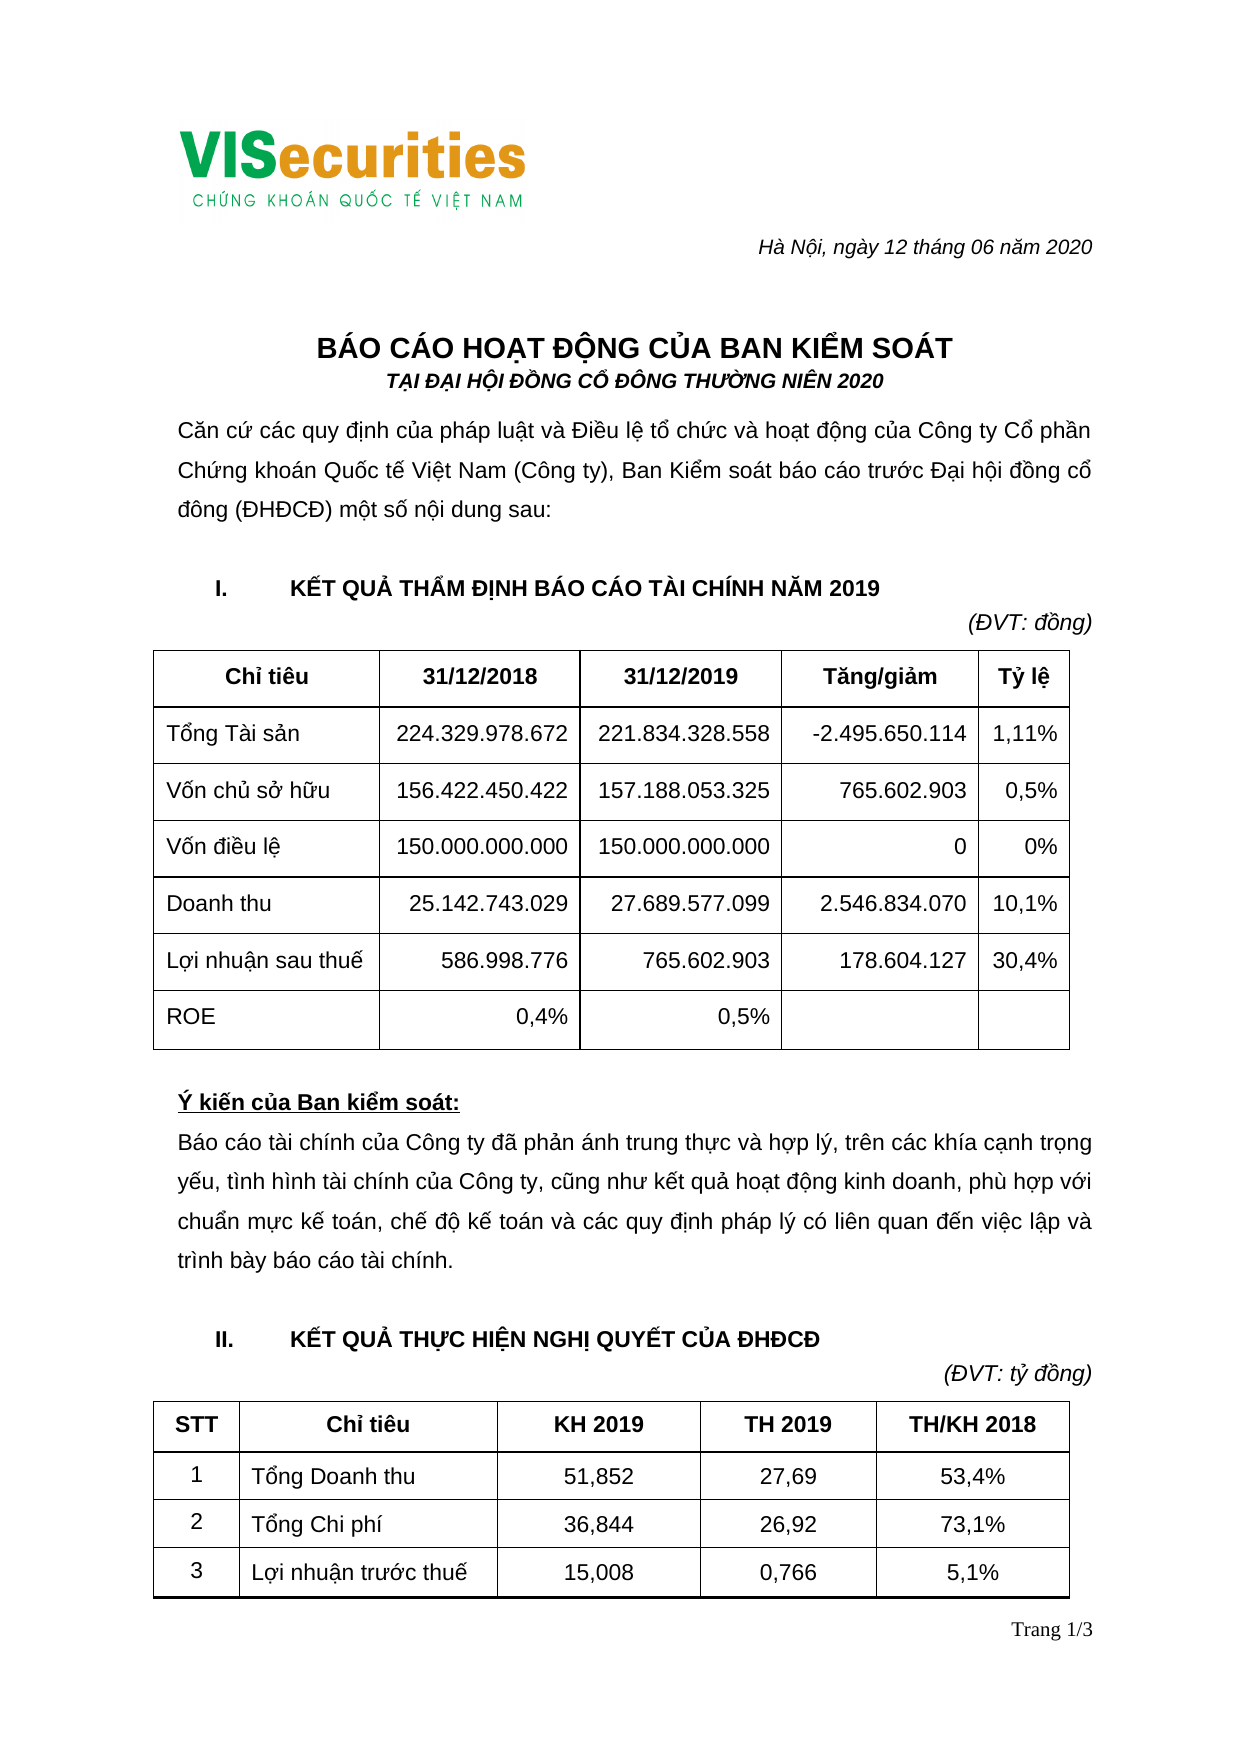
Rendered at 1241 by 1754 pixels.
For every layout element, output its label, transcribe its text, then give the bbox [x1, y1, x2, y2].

table_cell Tổng Tài sản [154, 708, 379, 763]
table_cell 36,844 [498, 1500, 700, 1547]
table_cell 27.689.577.099 [581, 878, 781, 933]
table_cell 0% [979, 821, 1069, 876]
text Hà Nội, ngày 12 tháng 06 năm 2020 [177, 235, 1092, 259]
table_cell 150.000.000.000 [581, 821, 781, 876]
text TẠI ĐẠI HỘI ĐỒNG CỔ ĐÔNG THƯỜNG NIÊN 2020 [177, 369, 1092, 393]
table_header TH/KH 2018 [877, 1402, 1069, 1451]
text Căn cứ các quy định của pháp luật và Điều lệ tổ chức và hoạt động của Công ty Cổ phần Chứng khoán Quốc tế Việt Nam (Công ty), Ban Kiểm soát báo cáo trước Đại hội đồng cổ đông (ĐHĐCĐ) một số nội dung sau: [177, 417, 1092, 522]
table_cell [782, 991, 978, 1049]
table_cell 25.142.743.029 [380, 878, 579, 933]
table_header Tăng/giảm [782, 651, 978, 706]
table_cell 30,4% [979, 934, 1069, 990]
table_header Tỷ lệ [979, 651, 1069, 706]
text Báo cáo tài chính của Công ty đã phản ánh trung thực và hợp lý, trên các khía cạnh trọng yếu, tình hình tài chính của Công ty, cũng như kết quả hoạt động kinh doanh, phù hợp với chuẩn mực kế toán, chế độ kế toán và các quy định pháp lý có liên quan đến việc lập và trình bày báo cáo tài chính. [177, 1129, 1092, 1273]
table_cell Vốn điều lệ [154, 821, 379, 876]
table_cell Tổng Doanh thu [240, 1453, 497, 1499]
table_cell 3 [154, 1548, 239, 1596]
table_cell 51,852 [498, 1453, 700, 1499]
table_cell 150.000.000.000 [380, 821, 579, 876]
table_cell Lợi nhuận trước thuế [240, 1548, 497, 1596]
table_cell 10,1% [979, 878, 1069, 933]
table_cell -2.495.650.114 [782, 708, 978, 763]
text Ý kiến của Ban kiểm soát: [177, 1089, 1092, 1116]
text (ĐVT: tỷ đồng) [252, 1360, 1092, 1387]
table_cell ROE [154, 991, 379, 1049]
table_cell 73,1% [877, 1500, 1069, 1547]
table_cell 0,5% [979, 764, 1069, 820]
table_cell 2.546.834.070 [782, 878, 978, 933]
text BÁO CÁO HOẠT ĐỘNG CỦA BAN KIỂM SOÁT [177, 332, 1092, 365]
table_cell 586.998.776 [380, 934, 579, 990]
table_cell 156.422.450.422 [380, 764, 579, 820]
table_cell 157.188.053.325 [581, 764, 781, 820]
table_cell 224.329.978.672 [380, 708, 579, 763]
table_cell 1 [154, 1453, 239, 1499]
table_cell Tổng Chi phí [240, 1500, 497, 1547]
table_cell 0,766 [701, 1548, 876, 1596]
table_cell Doanh thu [154, 878, 379, 933]
table_cell 0 [782, 821, 978, 876]
table_cell 26,92 [701, 1500, 876, 1547]
table_cell Lợi nhuận sau thuế [154, 934, 379, 990]
table_cell 5,1% [877, 1548, 1069, 1596]
table_header TH 2019 [701, 1402, 876, 1451]
table_cell Vốn chủ sở hữu [154, 764, 379, 820]
picture [177, 117, 526, 223]
table_header 31/12/2019 [581, 651, 781, 706]
table_cell 221.834.328.558 [581, 708, 781, 763]
table_cell [979, 991, 1069, 1049]
table_cell 765.602.903 [581, 934, 781, 990]
table_header 31/12/2018 [380, 651, 579, 706]
table_cell 1,11% [979, 708, 1069, 763]
table_header KH 2019 [498, 1402, 700, 1451]
table_cell 2 [154, 1500, 239, 1547]
list KẾT QUẢ THẨM ĐỊNH BÁO CÁO TÀI CHÍNH NĂM 2019 [215, 575, 1092, 601]
table_cell 765.602.903 [782, 764, 978, 820]
table_cell 0,5% [581, 991, 781, 1049]
table_cell 53,4% [877, 1453, 1069, 1499]
list KẾT QUẢ THỰC HIỆN NGHỊ QUYẾT CỦA ĐHĐCĐ [215, 1326, 1092, 1352]
table_cell 27,69 [701, 1453, 876, 1499]
table_cell 15,008 [498, 1548, 700, 1596]
table_cell 178.604.127 [782, 934, 978, 990]
text (ĐVT: đồng) [252, 609, 1092, 636]
table_header Chỉ tiêu [154, 651, 379, 706]
table_header STT [154, 1402, 239, 1451]
table_header Chỉ tiêu [240, 1402, 497, 1451]
table_cell 0,4% [380, 991, 579, 1049]
